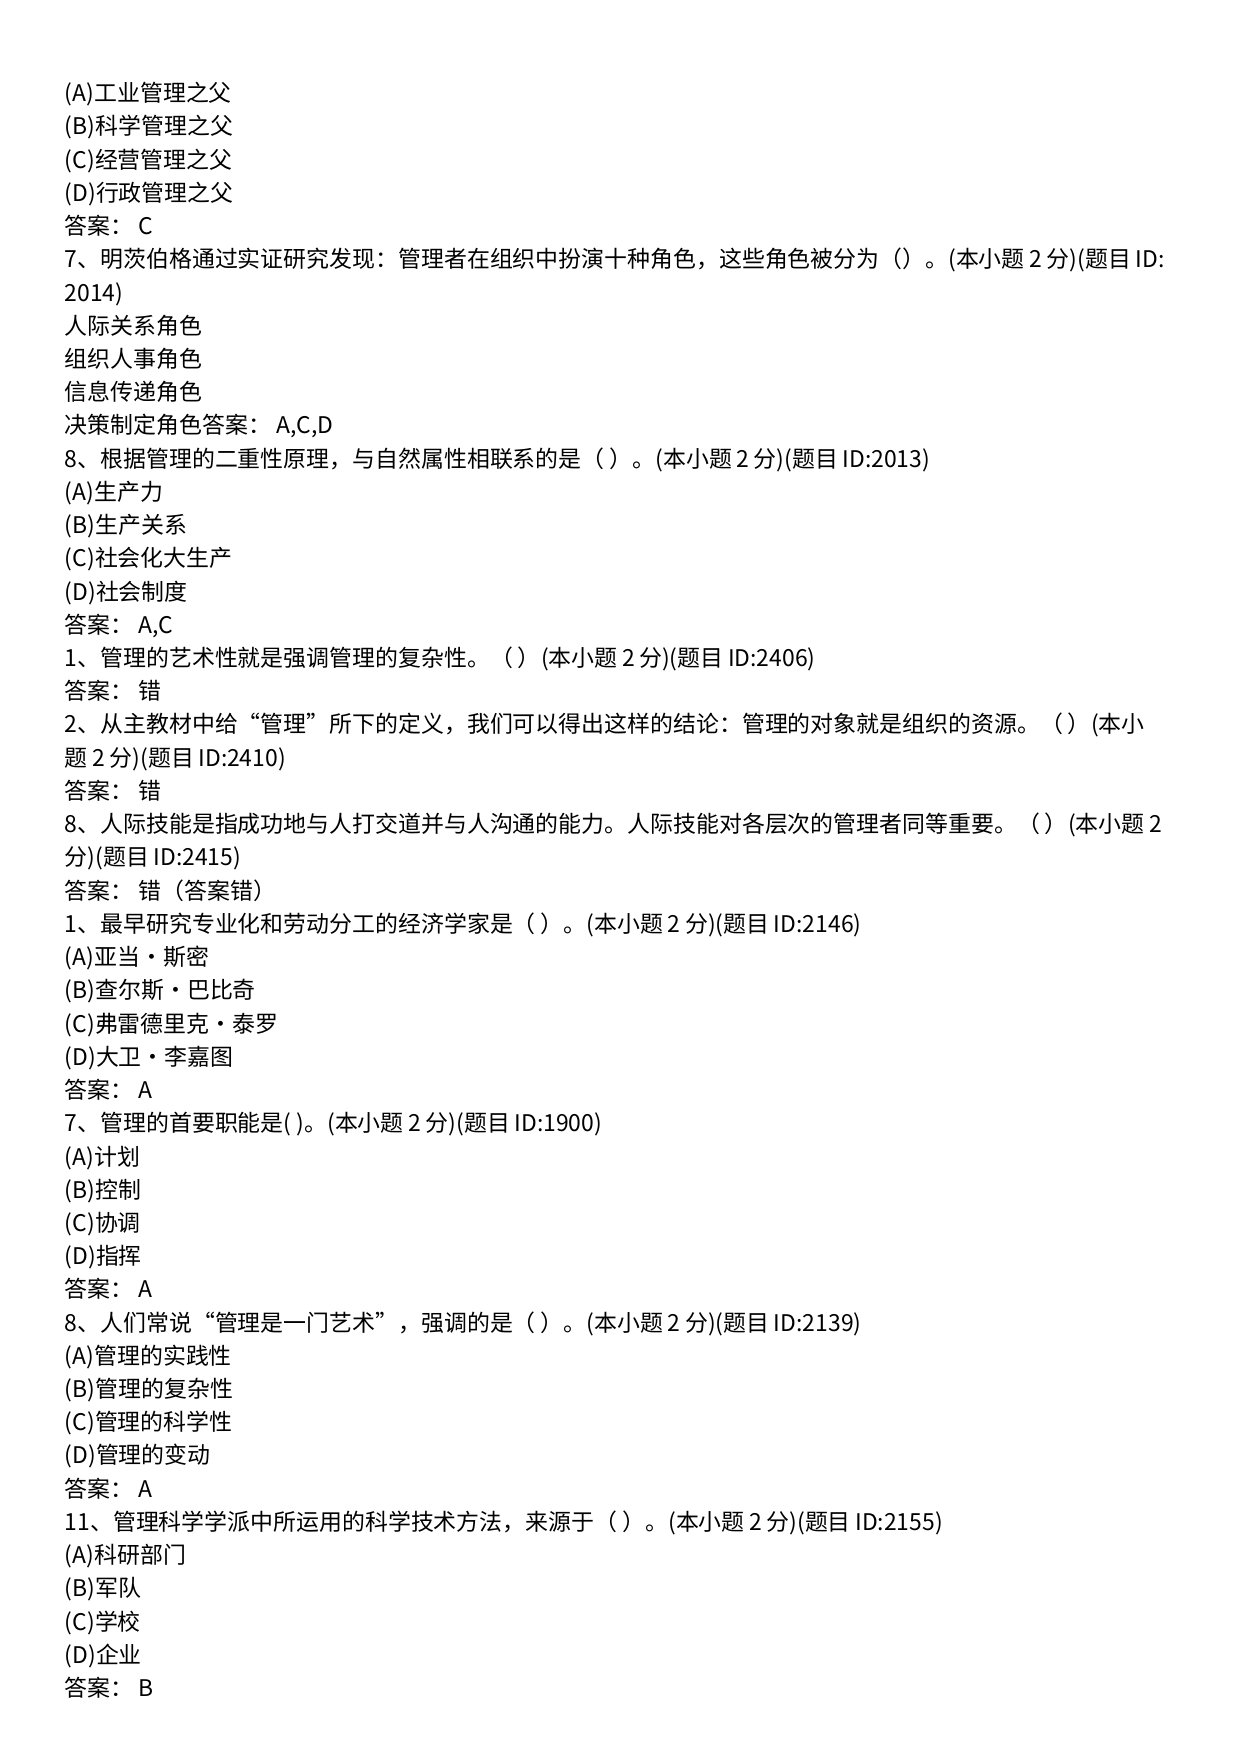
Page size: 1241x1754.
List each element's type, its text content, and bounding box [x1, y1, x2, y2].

list (C)管理的科学性 [64, 1404, 1163, 1437]
list 8、人际技能是指成功地与人打交道并与人沟通的能力。人际技能对各层次的管理者同等重要。（ ）(本小题2分)(题目ID:2415) [64, 806, 1163, 872]
list 答案： 错 [64, 673, 1163, 706]
list (D)大卫·李嘉图 [64, 1039, 1163, 1072]
list (C)学校 [64, 1603, 1163, 1637]
list 2、从主教材中给“管理”所下的定义，我们可以得出这样的结论：管理的对象就是组织的资源。（ ）(本小题2分)(题目ID:2410) [64, 706, 1163, 773]
list 答案： C [64, 208, 1163, 241]
list (A)科研部门 [64, 1537, 1163, 1570]
list (D)指挥 [64, 1238, 1163, 1271]
list (B)军队 [64, 1570, 1163, 1603]
list (A)亚当•斯密 [64, 939, 1163, 972]
list 答案： B [64, 1670, 1163, 1703]
list (D)社会制度 [64, 573, 1163, 607]
list (C)协调 [64, 1205, 1163, 1238]
list 答案： 错 [64, 773, 1163, 806]
list (D)管理的变动 [64, 1437, 1163, 1471]
list (D)行政管理之父 [64, 175, 1163, 208]
list 人际关系角色 [64, 308, 1163, 341]
list (C)经营管理之父 [64, 141, 1163, 175]
list (C)社会化大生产 [64, 540, 1163, 573]
list (A)管理的实践性 [64, 1338, 1163, 1371]
list (B)科学管理之父 [64, 108, 1163, 141]
list 7、管理的首要职能是( )。(本小题2分)(题目ID:1900) [64, 1105, 1163, 1138]
list (B)管理的复杂性 [64, 1371, 1163, 1404]
list 答案： A [64, 1072, 1163, 1105]
list 8、人们常说“管理是一门艺术”，强调的是（ ）。(本小题2分)(题目ID:2139) [64, 1304, 1163, 1338]
list 决策制定角色答案： A,C,D [64, 407, 1163, 441]
list (B)生产关系 [64, 507, 1163, 540]
list 组织人事角色 [64, 341, 1163, 374]
list 7、明茨伯格通过实证研究发现：管理者在组织中扮演十种角色，这些角色被分为（）。(本小题2分)(题目ID:2014) [64, 241, 1163, 308]
list (D)企业 [64, 1637, 1163, 1670]
list (C)弗雷德里克·泰罗 [64, 1005, 1163, 1039]
list (A)计划 [64, 1138, 1163, 1172]
list (B)查尔斯·巴比奇 [64, 972, 1163, 1005]
list 1、最早研究专业化和劳动分工的经济学家是（ ）。(本小题2分)(题目ID:2146) [64, 906, 1163, 939]
list 信息传递角色 [64, 374, 1163, 407]
list 答案： A [64, 1471, 1163, 1504]
list 答案： A,C [64, 607, 1163, 640]
list 答案： A [64, 1271, 1163, 1304]
list (B)控制 [64, 1172, 1163, 1205]
list 11、管理科学学派中所运用的科学技术方法，来源于（ ）。(本小题2分)(题目ID:2155) [64, 1504, 1163, 1537]
list (A)工业管理之父 [64, 75, 1163, 108]
list 答案： 错（答案错） [64, 872, 1163, 906]
list 8、根据管理的二重性原理，与自然属性相联系的是（ ）。(本小题2分)(题目ID:2013) [64, 441, 1163, 474]
list (A)生产力 [64, 474, 1163, 507]
list 1、管理的艺术性就是强调管理的复杂性。（ ）(本小题2分)(题目ID:2406) [64, 640, 1163, 673]
